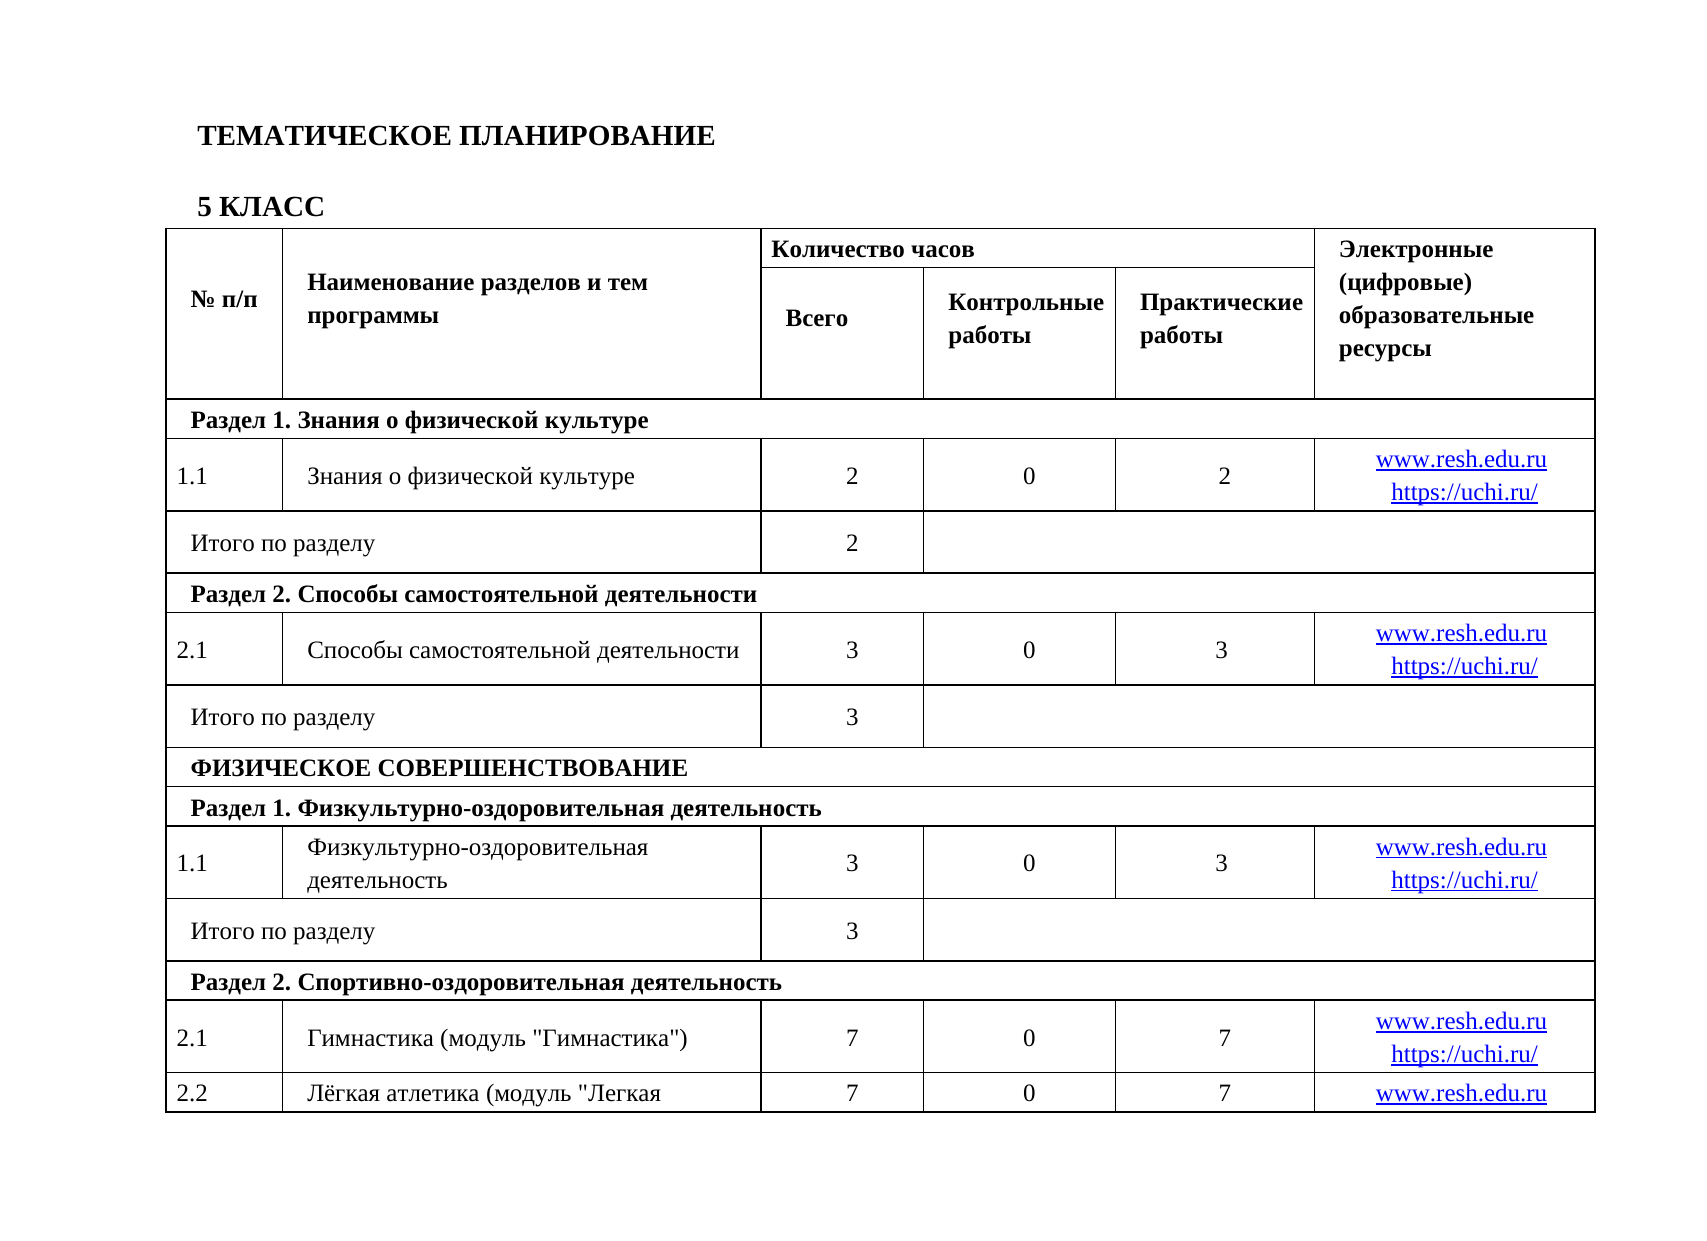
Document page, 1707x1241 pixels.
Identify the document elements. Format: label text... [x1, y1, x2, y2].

table_cell 3 [762, 899, 923, 960]
table_cell Раздел 1. Знания о физической культуре [167, 400, 1594, 437]
table_cell 3 [1116, 827, 1314, 898]
table_cell Раздел 2. Спортивно-оздоровительная деятельность [167, 962, 1594, 999]
table_cell [924, 686, 1594, 746]
table_cell Практические работы [1116, 268, 1314, 398]
table_cell [924, 512, 1594, 572]
table_cell Итого по разделу [167, 899, 760, 960]
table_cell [1315, 1073, 1594, 1111]
table_header № п/п [167, 229, 282, 398]
table_cell 0 [924, 613, 1115, 684]
table_cell 7 [762, 1001, 923, 1072]
table_cell 7 [1116, 1073, 1314, 1111]
table_cell Итого по разделу [167, 686, 760, 746]
table_cell 3 [762, 686, 923, 746]
text ТЕМАТИЧЕСКОЕ ПЛАНИРОВАНИЕ [190, 118, 1618, 152]
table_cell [283, 1073, 760, 1111]
table_cell Способы самостоятельной деятельности [283, 613, 760, 684]
table_cell 2.2 [167, 1073, 282, 1111]
table_cell 2 [762, 439, 923, 510]
table_cell 3 [1116, 613, 1314, 684]
table_cell Итого по разделу [167, 512, 760, 572]
table_cell 3 [762, 827, 923, 898]
table_cell Всего [762, 268, 923, 398]
table_header Электронные (цифровые) образовательные ресурсы [1315, 229, 1594, 398]
table_cell Раздел 2. Способы самостоятельной деятельности [167, 574, 1594, 612]
table_header Количество часов [762, 229, 1314, 267]
table_cell 1.1 [167, 827, 282, 898]
table_cell www.resh.edu.ru https://uchi.ru/ [1315, 613, 1594, 684]
table_cell www.resh.edu.ru https://uchi.ru/ [1315, 439, 1594, 510]
table_cell 1.1 [167, 439, 282, 510]
table_cell 2 [762, 512, 923, 572]
table_cell Физкультурно-оздоровительная деятельность [283, 827, 760, 898]
table_cell 7 [1116, 1001, 1314, 1072]
table_cell 0 [924, 1073, 1115, 1111]
table_cell 0 [924, 827, 1115, 898]
table_cell 0 [924, 439, 1115, 510]
table_cell 0 [924, 1001, 1115, 1072]
table_cell 2.1 [167, 613, 282, 684]
table_cell 2 [1116, 439, 1314, 510]
table_cell www.resh.edu.ru https://uchi.ru/ [1315, 1001, 1594, 1072]
table_cell 3 [762, 613, 923, 684]
text 5 КЛАСС [190, 189, 1618, 222]
table_cell Гимнастика (модуль "Гимнастика") [283, 1001, 760, 1072]
table_cell 2.1 [167, 1001, 282, 1072]
table_cell Контрольные работы [924, 268, 1115, 398]
table_cell [924, 899, 1594, 960]
table_header Наименование разделов и тем программы [283, 229, 760, 398]
table_cell www.resh.edu.ru https://uchi.ru/ [1315, 827, 1594, 898]
table_cell Знания о физической культуре [283, 439, 760, 510]
table_cell Раздел 1. Физкультурно-оздоровительная деятельность [167, 787, 1594, 825]
table_cell 7 [762, 1073, 923, 1111]
table_cell ФИЗИЧЕСКОЕ СОВЕРШЕНСТВОВАНИЕ [167, 748, 1594, 786]
